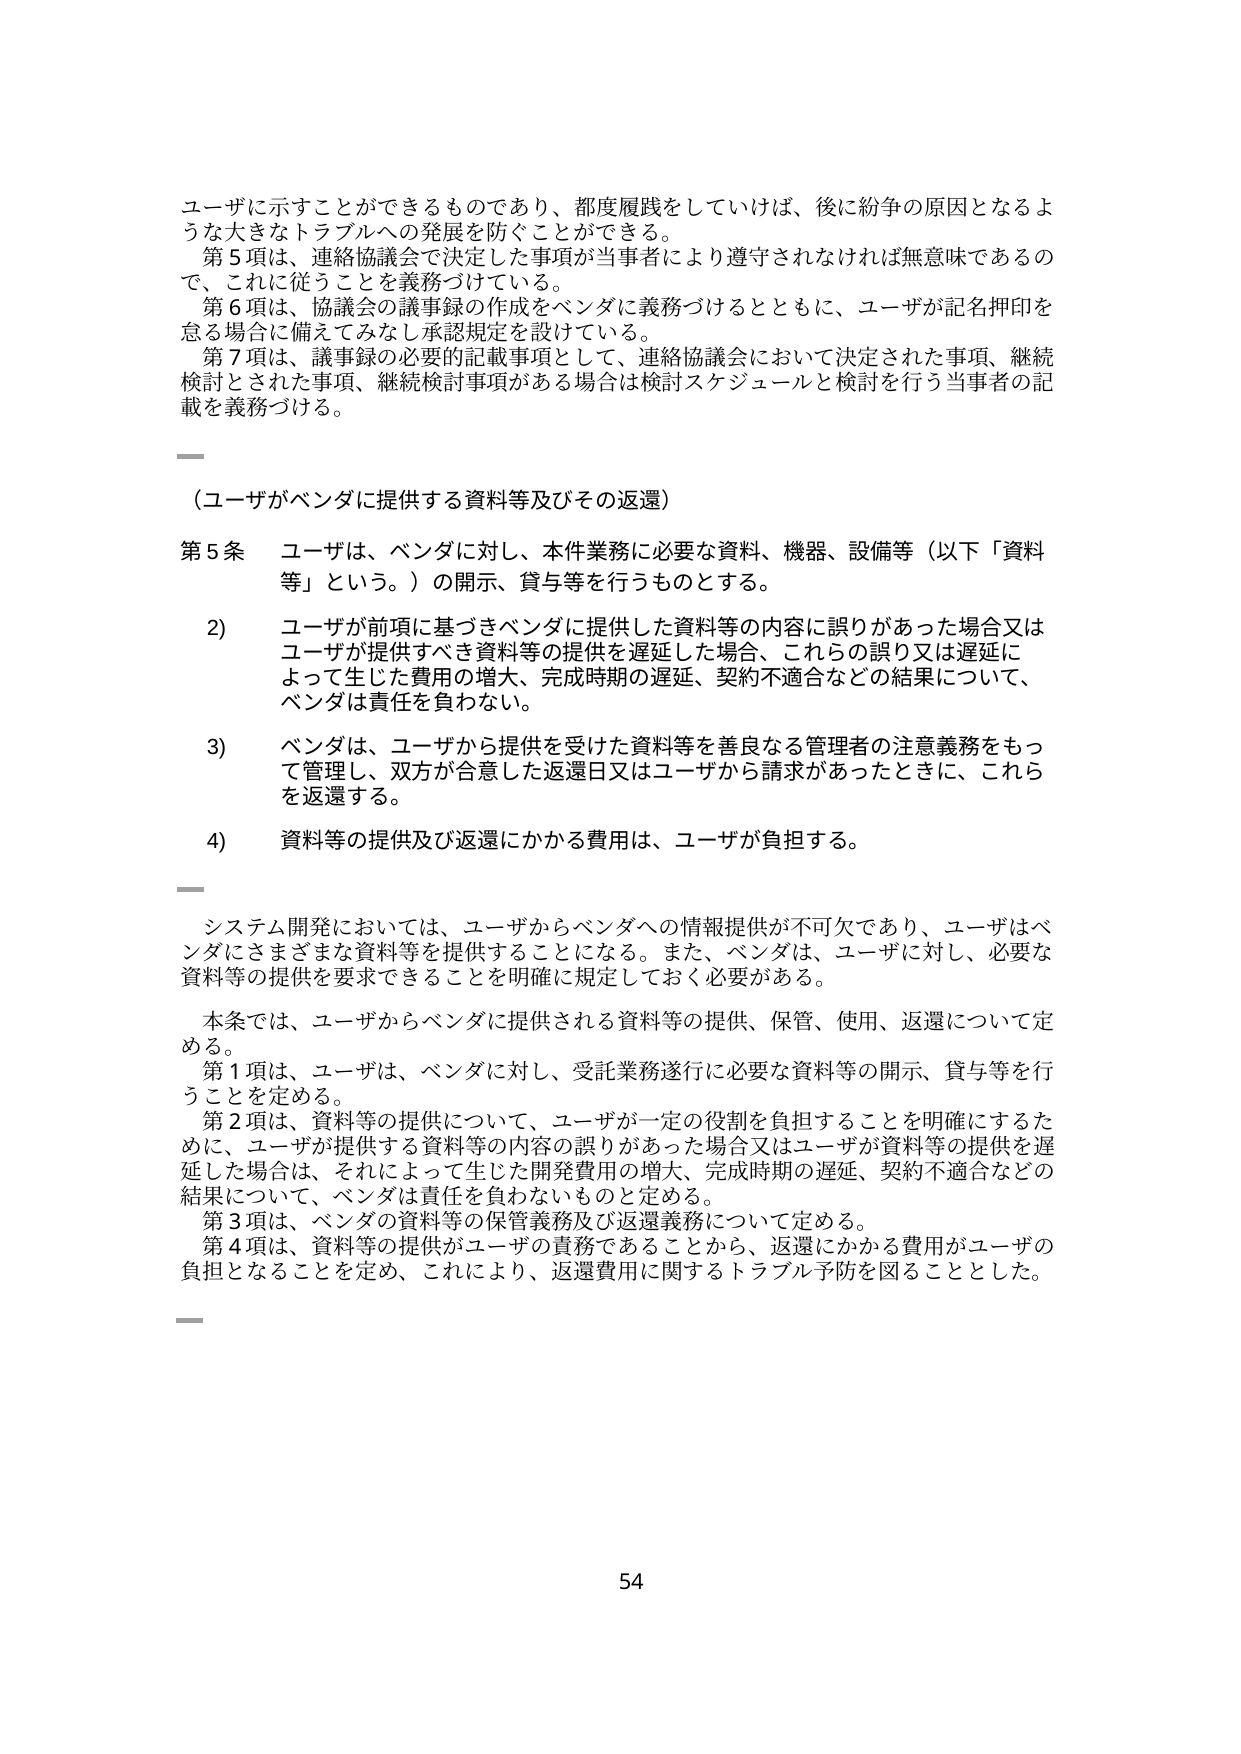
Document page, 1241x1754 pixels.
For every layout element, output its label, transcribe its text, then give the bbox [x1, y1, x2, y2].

subtitle 第5条 ユーザは、ベンダに対し、本件業務に必要な資料、機器、設備等（以下「資料等」という。）の開示、貸与等を行うものとする。 [180, 534, 1060, 597]
subtitle 3) ベンダは、ユーザから提供を受けた資料等を善良なる管理者の注意義務をもって管理し、双方が合意した返還日又はユーザから請求があったときに、これらを返還する。 [207, 734, 1060, 809]
subtitle 2) ユーザが前項に基づきベンダに提供した資料等の内容に誤りがあった場合又はユーザが提供すべき資料等の提供を遅延した場合、これらの誤り又は遅延によって生じた費用の増大、完成時期の遅延、契約不適合などの結果について、ベンダは責任を負わない。 [207, 616, 1060, 716]
subtitle （ユーザがベンダに提供する資料等及びその返還） [180, 483, 1060, 515]
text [180, 196, 1060, 421]
text システム開発においては、ユーザからベンダへの情報提供が不可欠であり、ユーザはベンダにさまざまな資料等を提供することになる。また、ベンダは、ユーザに対し、必要な資料等の提供を要求できることを明確に規定しておく必要がある。 [180, 916, 1060, 991]
text 本条では、ユーザからベンダに提供される資料等の提供、保管、使用、返還について定める。 第1項は、ユーザは、ベンダに対し、受託業務遂行に必要な資料等の開示、貸与等を行うことを定める。 第2項は、資料等の提供について、ユーザが一定の役割を負担することを明確にするために、ユーザが提供する資料等の内容の誤りがあった場合又はユーザが資料等の提供を遅延した場合は、それによって生じた開発費用の増大、完成時期の遅延、契約不適合などの結果について、ベンダは責任を負わないものと定める。 第3項は、ベンダの資料等の保管義務及び返還義務について定める。 第4項は、資料等の提供がユーザの責務であることから、返還にかかる費用がユーザの負担となることを定め、これにより、返還費用に関するトラブル予防を図ることとした。 [180, 1009, 1060, 1284]
subtitle 4) 資料等の提供及び返還にかかる費用は、ユーザが負担する。 [207, 828, 1060, 853]
